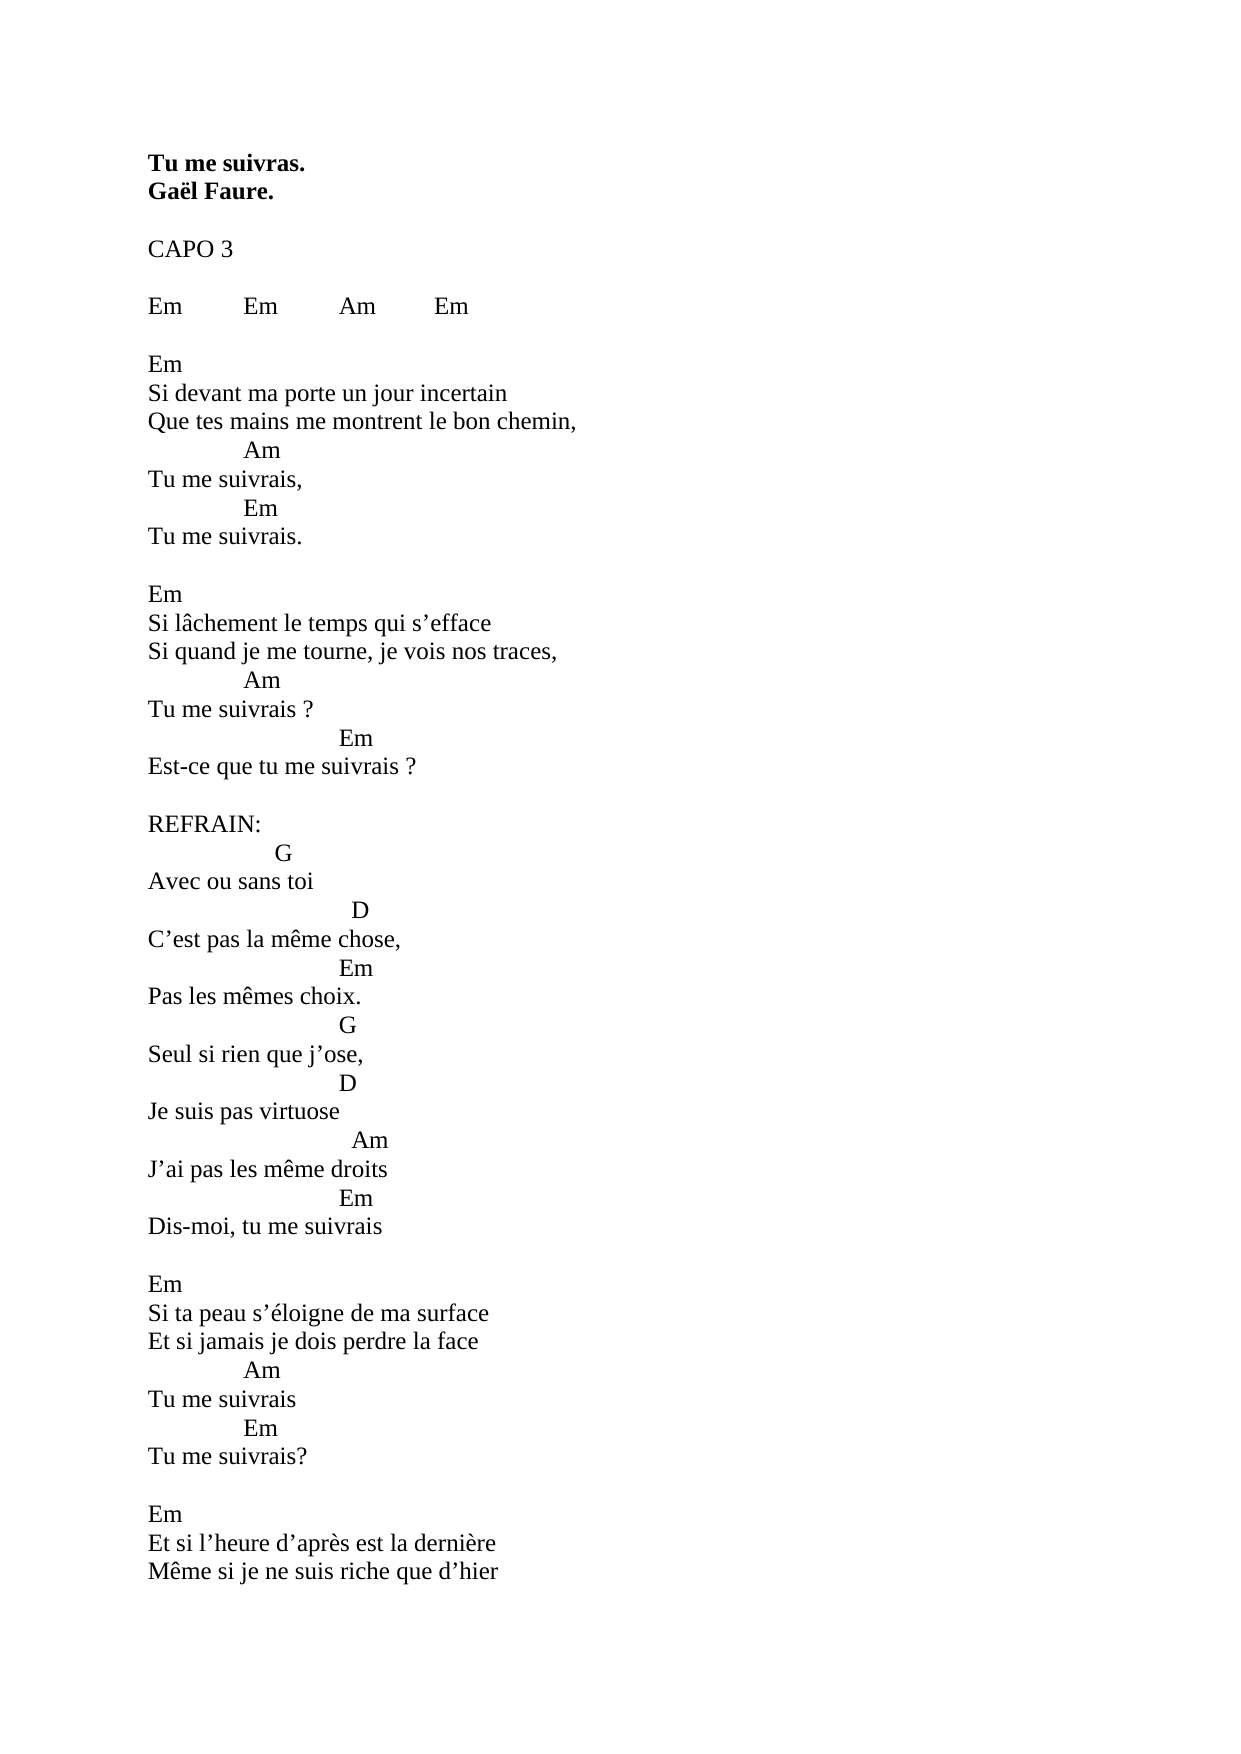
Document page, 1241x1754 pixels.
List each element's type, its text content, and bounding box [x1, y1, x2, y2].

text CAPO 3 [148, 234, 1093, 263]
text Am [148, 1125, 1093, 1154]
text D [148, 1068, 1093, 1096]
text Même si je ne suis riche que d’hier [148, 1556, 1093, 1585]
text Si devant ma porte un jour incertain [148, 378, 1093, 406]
text Si quand je me tourne, je vois nos traces, [148, 636, 1093, 665]
text Tu me suivrais ? [148, 694, 1093, 723]
text Tu me suivras. [148, 148, 1093, 176]
text Et si jamais je dois perdre la face [148, 1326, 1093, 1355]
text Dis-moi, tu me suivrais [148, 1211, 1093, 1240]
text Avec ou sans toi [148, 866, 1093, 895]
text Am [148, 435, 1093, 464]
text C’est pas la même chose, [148, 924, 1093, 953]
text G [148, 1010, 1093, 1039]
text Pas les mêmes choix. [148, 981, 1093, 1010]
text Si lâchement le temps qui s’efface [148, 608, 1093, 636]
text Em [148, 579, 1093, 608]
text Tu me suivrais? [148, 1441, 1093, 1470]
text Em Em Am Em [148, 291, 1093, 320]
text REFRAIN: [148, 809, 1093, 838]
text Que tes mains me montrent le bon chemin, [148, 406, 1093, 435]
text Tu me suivrais [148, 1384, 1093, 1413]
text Si ta peau s’éloigne de ma surface [148, 1298, 1093, 1326]
text Am [148, 1355, 1093, 1384]
text Tu me suivrais, [148, 464, 1093, 493]
text D [148, 895, 1093, 924]
text J’ai pas les même droits [148, 1154, 1093, 1183]
text Tu me suivrais. [148, 521, 1093, 550]
text Et si l’heure d’après est la dernière [148, 1528, 1093, 1556]
text Am [148, 665, 1093, 694]
text Em [148, 1269, 1093, 1298]
text Je suis pas virtuose [148, 1096, 1093, 1125]
text Gaël Faure. [148, 176, 1093, 205]
text Em [148, 953, 1093, 981]
text Em [148, 723, 1093, 751]
text Em [148, 1183, 1093, 1211]
text G [148, 838, 1093, 866]
text Est-ce que tu me suivrais ? [148, 751, 1093, 780]
text Em [148, 493, 1093, 521]
text Em [148, 349, 1093, 378]
text Em [148, 1499, 1093, 1528]
text Em [148, 1413, 1093, 1441]
text Seul si rien que j’ose, [148, 1039, 1093, 1068]
